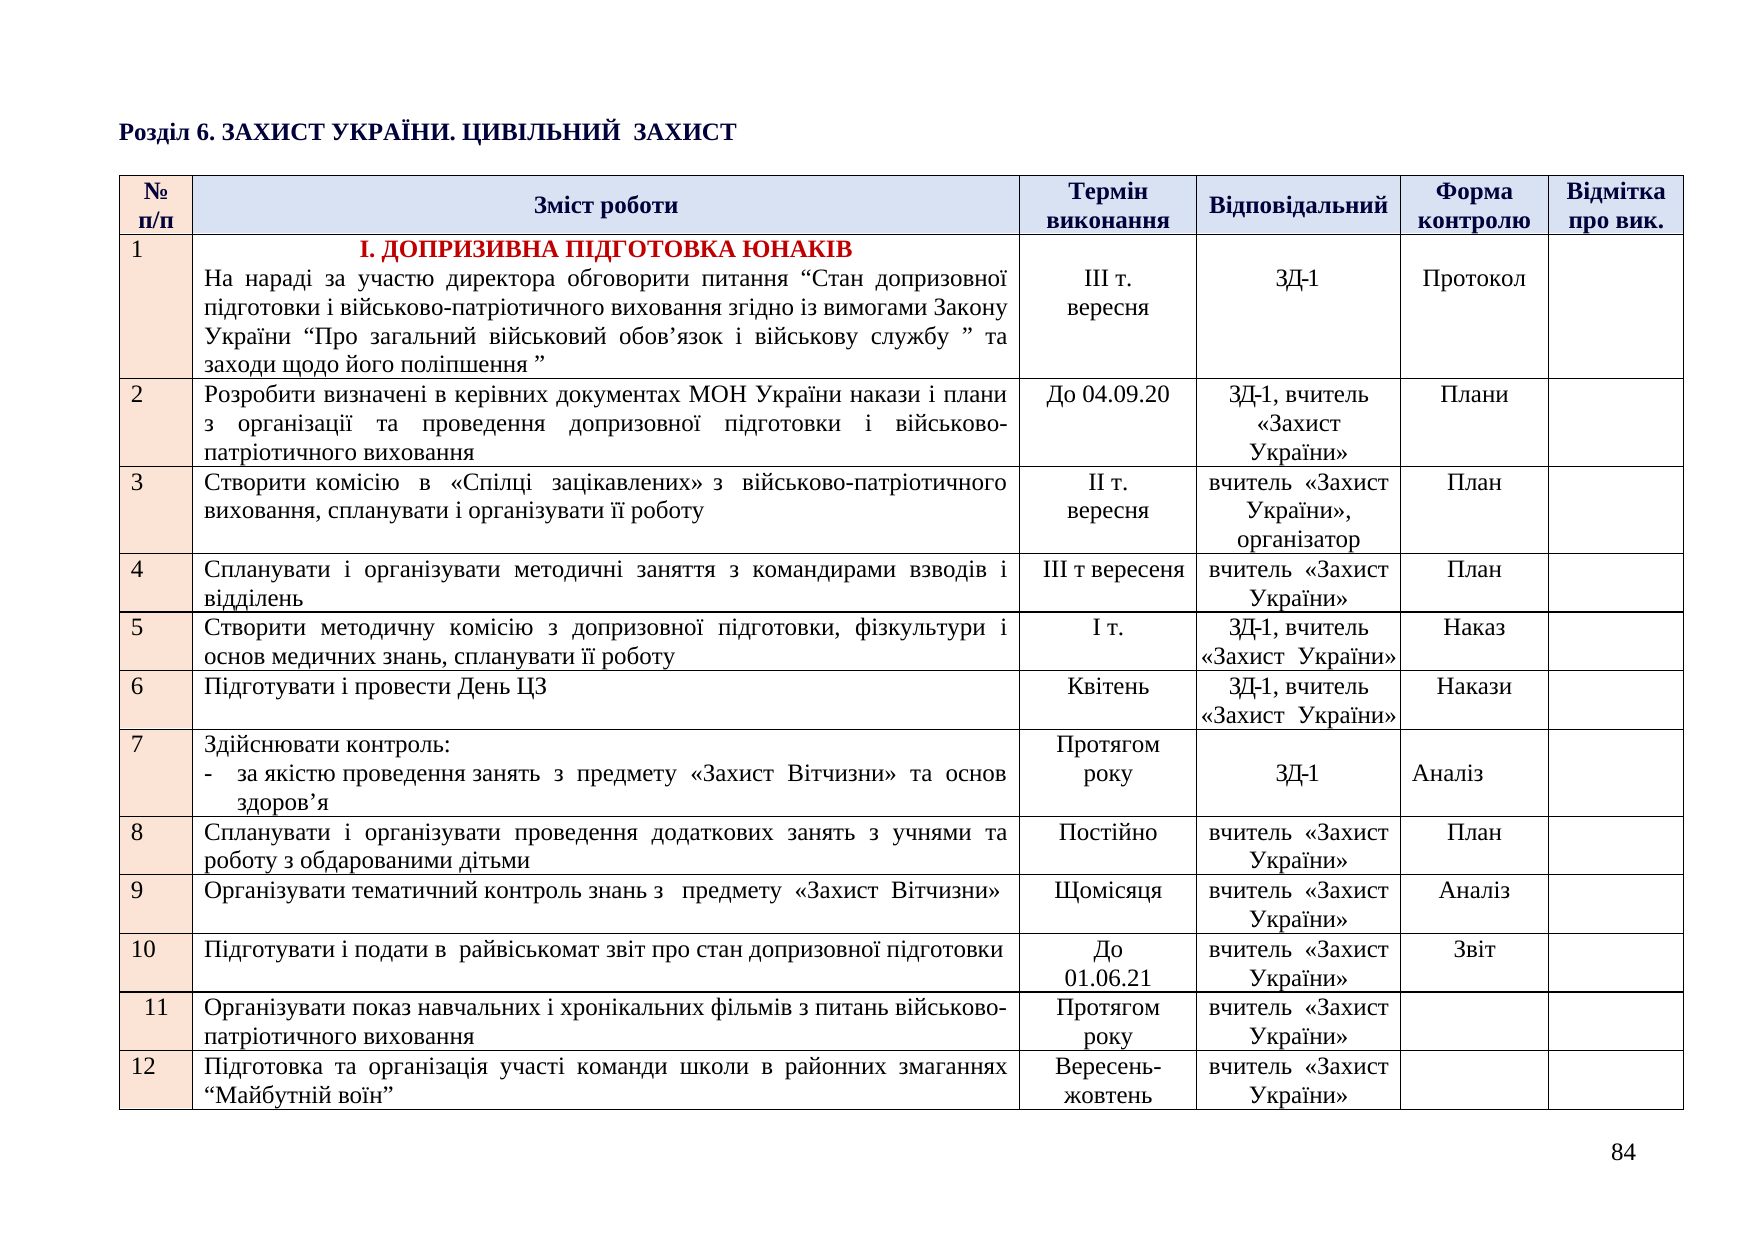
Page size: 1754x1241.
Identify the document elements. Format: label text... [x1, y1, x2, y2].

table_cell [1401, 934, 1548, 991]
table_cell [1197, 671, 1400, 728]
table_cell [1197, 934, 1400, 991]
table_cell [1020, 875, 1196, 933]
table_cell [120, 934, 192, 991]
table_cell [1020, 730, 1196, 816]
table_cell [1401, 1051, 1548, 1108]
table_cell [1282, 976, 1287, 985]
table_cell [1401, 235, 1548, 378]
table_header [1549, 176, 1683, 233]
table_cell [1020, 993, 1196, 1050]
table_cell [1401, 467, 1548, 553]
title Розділ 6. ЗАХИСТ УКРАЇНИ. ЦИВІЛЬНИЙ ЗАХИСТ [119, 117, 1636, 146]
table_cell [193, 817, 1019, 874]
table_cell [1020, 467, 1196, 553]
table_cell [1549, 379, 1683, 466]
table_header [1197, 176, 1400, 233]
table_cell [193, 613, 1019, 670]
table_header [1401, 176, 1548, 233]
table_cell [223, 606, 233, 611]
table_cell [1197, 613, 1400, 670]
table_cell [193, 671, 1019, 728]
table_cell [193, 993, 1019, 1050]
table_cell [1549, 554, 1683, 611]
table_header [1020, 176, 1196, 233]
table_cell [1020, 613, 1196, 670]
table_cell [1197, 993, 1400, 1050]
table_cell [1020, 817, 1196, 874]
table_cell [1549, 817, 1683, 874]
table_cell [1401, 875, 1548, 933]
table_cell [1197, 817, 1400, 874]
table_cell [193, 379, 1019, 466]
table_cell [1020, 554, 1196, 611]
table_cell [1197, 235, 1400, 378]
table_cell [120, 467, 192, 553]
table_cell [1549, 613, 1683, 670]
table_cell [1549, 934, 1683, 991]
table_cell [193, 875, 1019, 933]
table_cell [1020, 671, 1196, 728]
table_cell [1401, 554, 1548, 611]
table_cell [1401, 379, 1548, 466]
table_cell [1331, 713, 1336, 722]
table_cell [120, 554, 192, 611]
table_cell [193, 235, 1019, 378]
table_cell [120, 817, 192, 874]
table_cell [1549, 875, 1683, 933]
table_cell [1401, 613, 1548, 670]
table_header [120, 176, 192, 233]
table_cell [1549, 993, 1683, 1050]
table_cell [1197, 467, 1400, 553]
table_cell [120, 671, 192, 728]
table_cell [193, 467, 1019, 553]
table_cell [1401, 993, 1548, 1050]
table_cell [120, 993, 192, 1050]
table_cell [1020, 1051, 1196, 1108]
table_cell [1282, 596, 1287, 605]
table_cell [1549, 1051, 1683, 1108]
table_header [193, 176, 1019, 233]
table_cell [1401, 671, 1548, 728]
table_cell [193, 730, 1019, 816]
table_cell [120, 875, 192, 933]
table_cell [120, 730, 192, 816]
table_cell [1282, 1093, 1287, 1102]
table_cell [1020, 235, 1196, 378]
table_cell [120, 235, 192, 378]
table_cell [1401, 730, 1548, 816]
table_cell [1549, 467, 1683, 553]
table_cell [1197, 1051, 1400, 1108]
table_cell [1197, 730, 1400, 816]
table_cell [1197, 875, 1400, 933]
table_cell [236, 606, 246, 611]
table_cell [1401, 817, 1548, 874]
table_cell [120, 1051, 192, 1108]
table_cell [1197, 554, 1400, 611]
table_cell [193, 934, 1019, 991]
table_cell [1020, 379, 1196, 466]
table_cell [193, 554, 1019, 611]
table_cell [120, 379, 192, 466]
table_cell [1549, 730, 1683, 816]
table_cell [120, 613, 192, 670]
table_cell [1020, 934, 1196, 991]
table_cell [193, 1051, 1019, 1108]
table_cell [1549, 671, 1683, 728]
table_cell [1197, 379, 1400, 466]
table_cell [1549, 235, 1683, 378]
